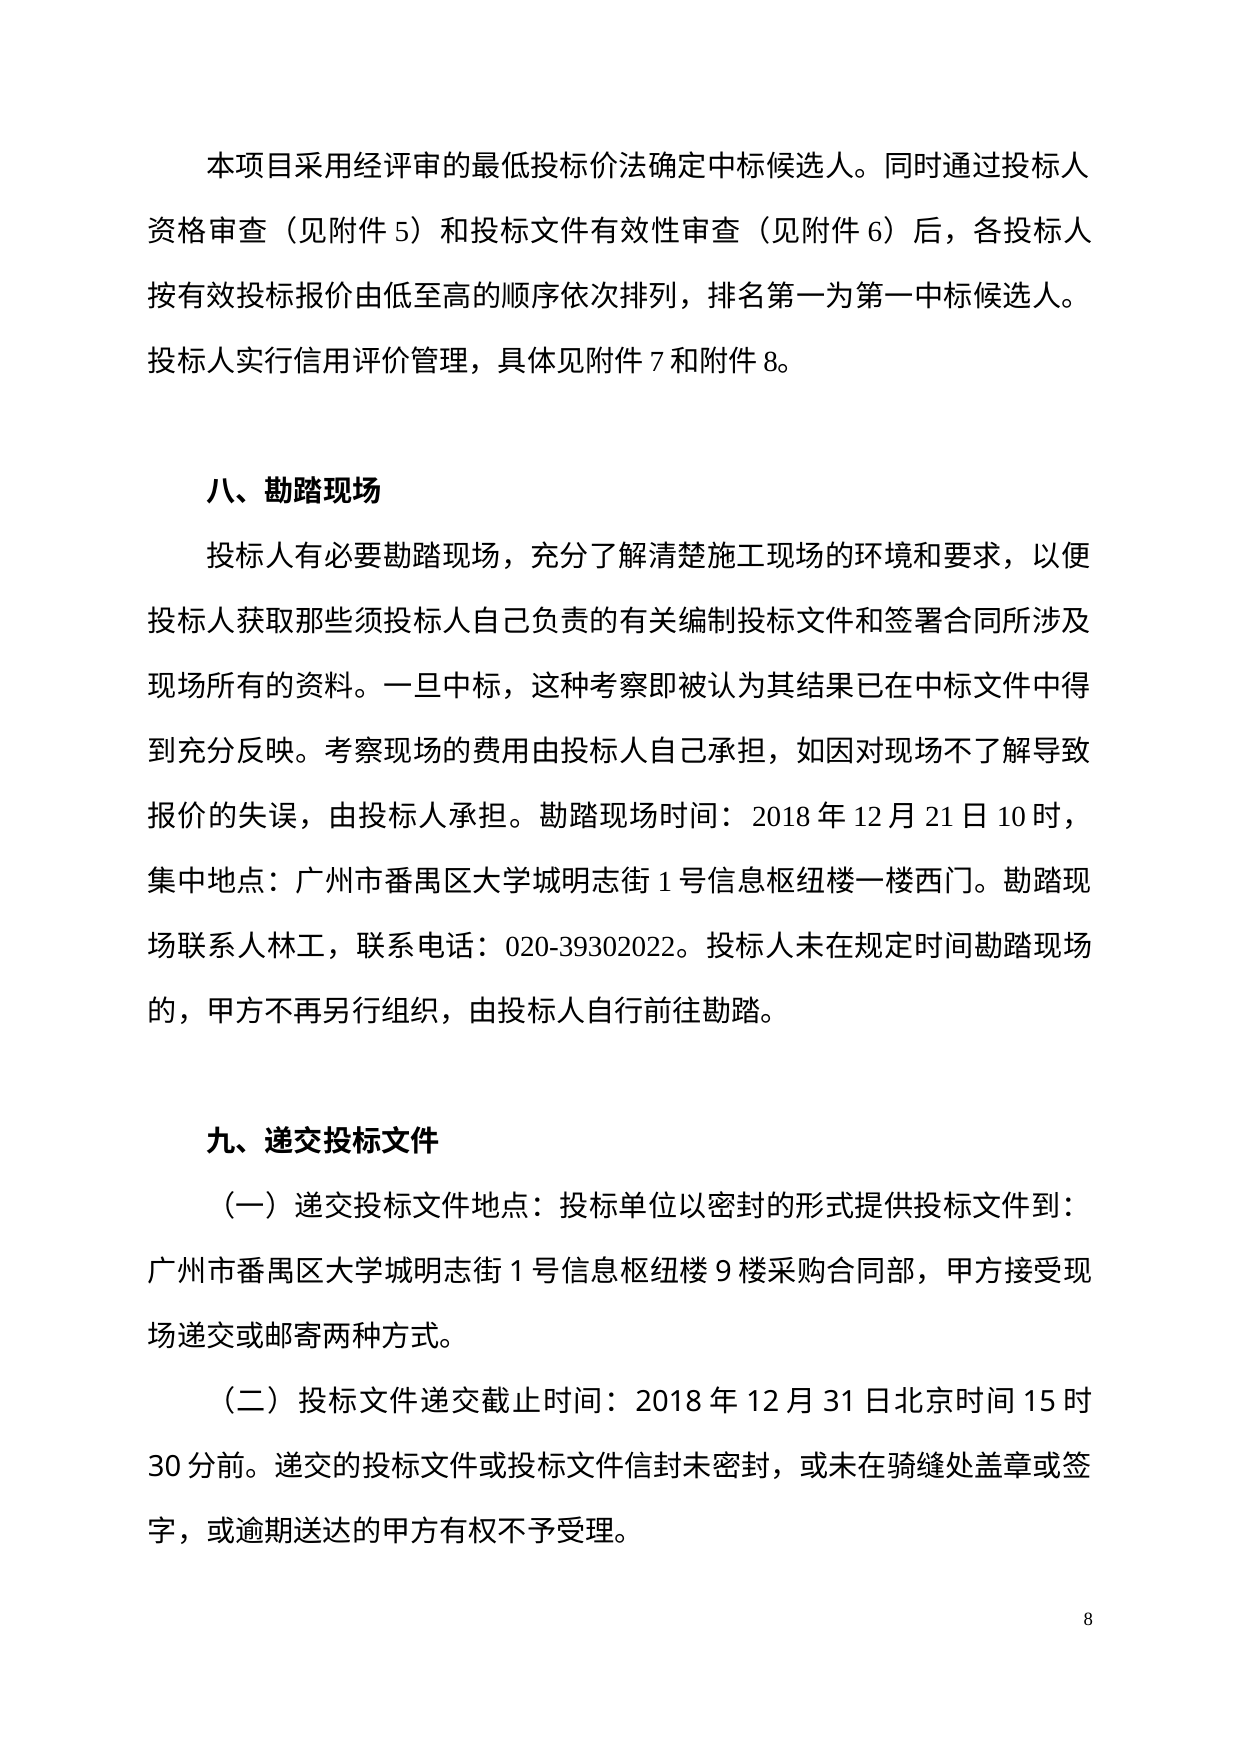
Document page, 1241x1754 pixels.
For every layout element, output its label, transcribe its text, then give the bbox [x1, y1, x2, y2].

text 投标人有必要勘踏现场，充分了解清楚施工现场的环境和要求，以便投标人获取那些须投标人自己负责的有关编制投标文件和签署合同所涉及现场所有的资料。一旦中标，这种考察即被认为其结果已在中标文件中得到充分反映。考察现场的费用由投标人自己承担，如因对现场不了解导致报价的失误，由投标人承担。勘踏现场时间：2018年12月21日10时，集中地点：广州市番禺区大学城明志街1号信息枢纽楼一楼西门。勘踏现场联系人林工，联系电话：020-39302022。投标人未在规定时间勘踏现场的，甲方不再另行组织，由投标人自行前往勘踏。 [148, 522, 1092, 1042]
text 九、递交投标文件 [148, 1107, 1092, 1172]
text 本项目采用经评审的最低投标价法确定中标候选人。同时通过投标人资格审查（见附件5）和投标文件有效性审查（见附件6）后，各投标人按有效投标报价由低至高的顺序依次排列，排名第一为第一中标候选人。投标人实行信用评价管理，具体见附件7和附件8。 [148, 132, 1092, 392]
text （二）投标文件递交截止时间：2018年12月31日北京时间15时30分前。递交的投标文件或投标文件信封未密封，或未在骑缝处盖章或签字，或逾期送达的甲方有权不予受理。 [148, 1367, 1092, 1562]
text 八、勘踏现场 [148, 457, 1092, 522]
text （一）递交投标文件地点：投标单位以密封的形式提供投标文件到：广州市番禺区大学城明志街1号信息枢纽楼9楼采购合同部，甲方接受现场递交或邮寄两种方式。 [148, 1172, 1092, 1367]
